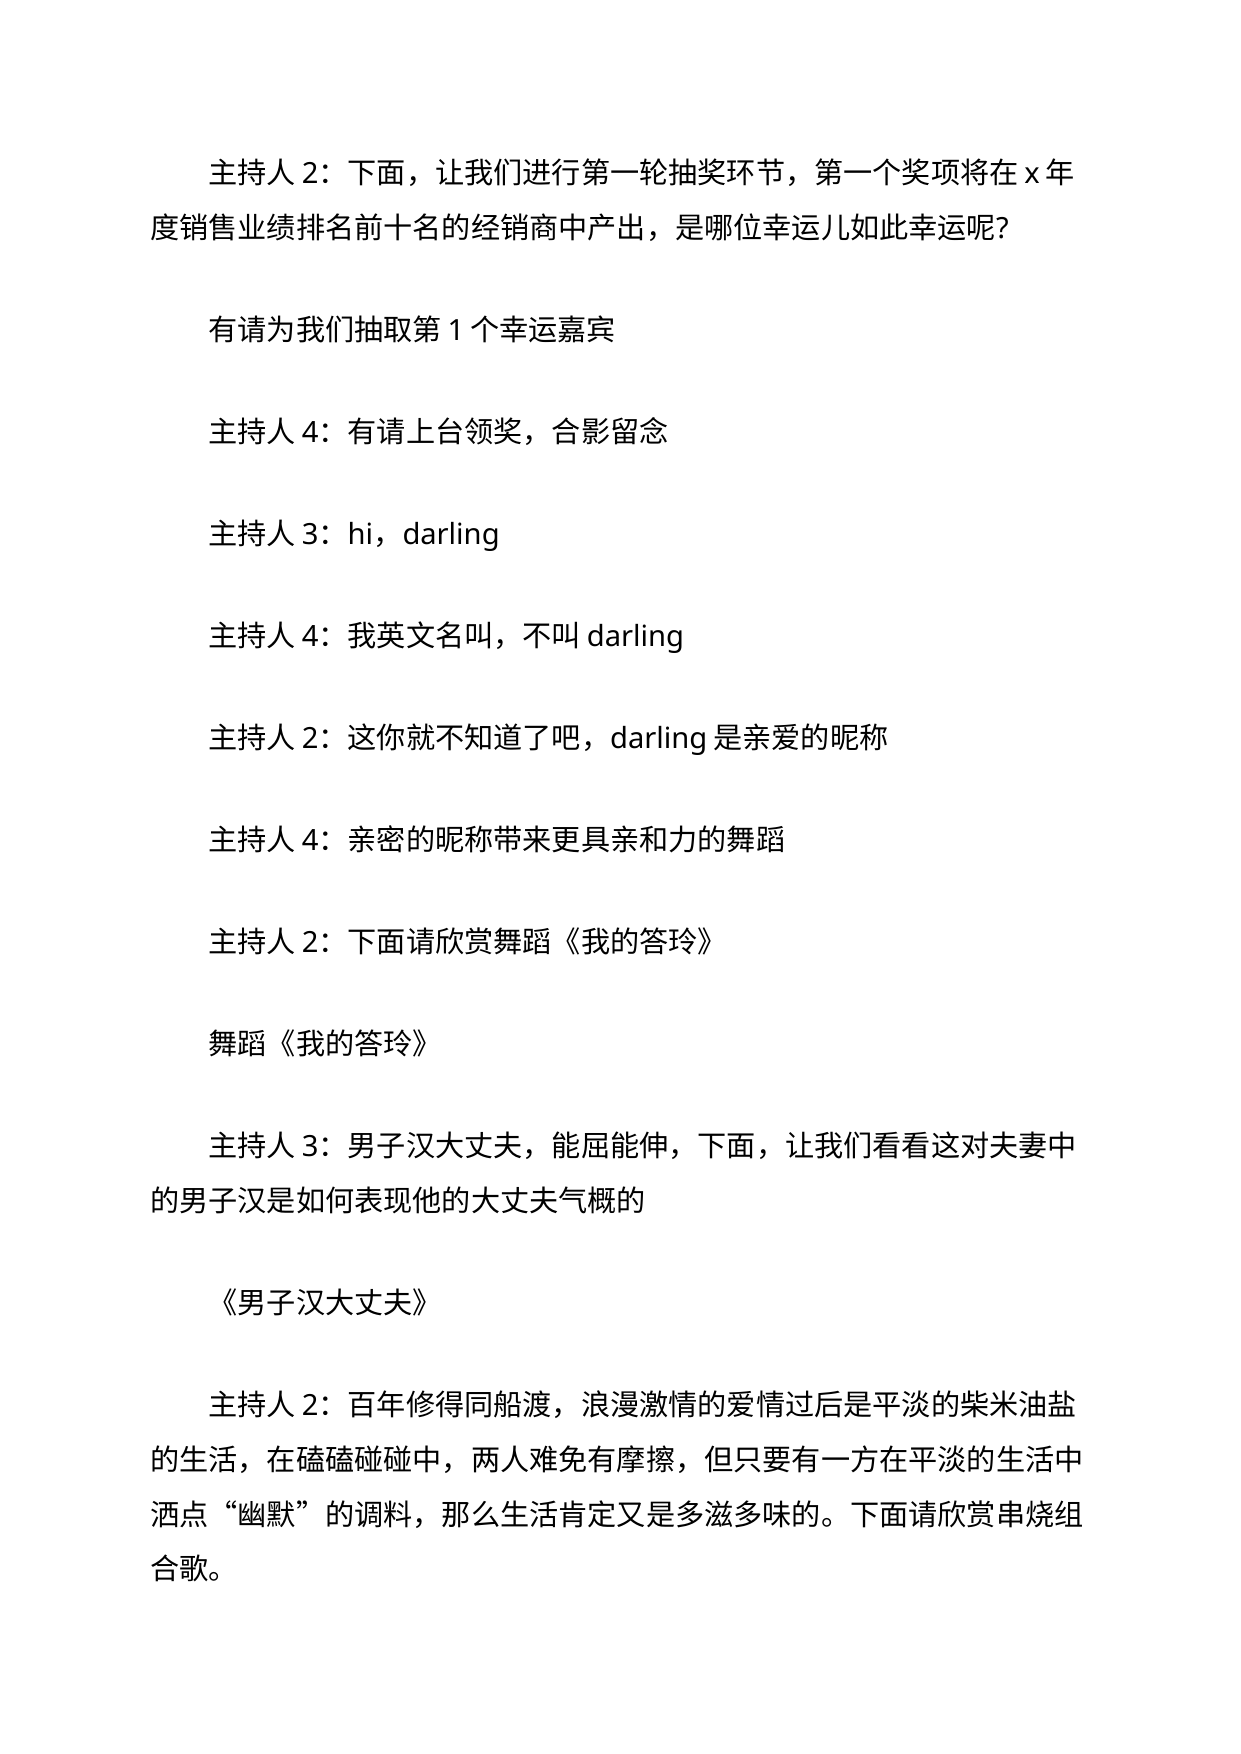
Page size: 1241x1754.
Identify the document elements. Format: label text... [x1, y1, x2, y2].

text 主持人4：有请上台领奖，合影留念 [150, 409, 1090, 451]
text 主持人2：百年修得同船渡，浪漫激情的爱情过后是平淡的柴米油盐的生活，在磕磕碰碰中，两人难免有摩擦，但只要有一方在平淡的生活中洒点“幽默”的调料，那么生活肯定又是多滋多味的。下面请欣赏串烧组合歌。 [150, 1381, 1090, 1588]
text 主持人3：男子汉大丈夫，能屈能伸，下面，让我们看看这对夫妻中的男子汉是如何表现他的大丈夫气概的 [150, 1123, 1090, 1220]
text 主持人2：这你就不知道了吧，darling是亲爱的昵称 [150, 715, 1090, 757]
text 主持人2：下面请欣赏舞蹈《我的答玲》 [150, 919, 1090, 961]
text 舞蹈《我的答玲》 [150, 1021, 1090, 1063]
text 主持人4：亲密的昵称带来更具亲和力的舞蹈 [150, 817, 1090, 859]
text 主持人4：我英文名叫，不叫darling [150, 613, 1090, 655]
text 主持人3：hi，darling [150, 511, 1090, 553]
text 《男子汉大丈夫》 [150, 1279, 1090, 1322]
text 主持人2：下面，让我们进行第一轮抽奖环节，第一个奖项将在x年度销售业绩排名前十名的经销商中产出，是哪位幸运儿如此幸运呢? [150, 150, 1090, 247]
text 有请为我们抽取第1个幸运嘉宾 [150, 307, 1090, 349]
